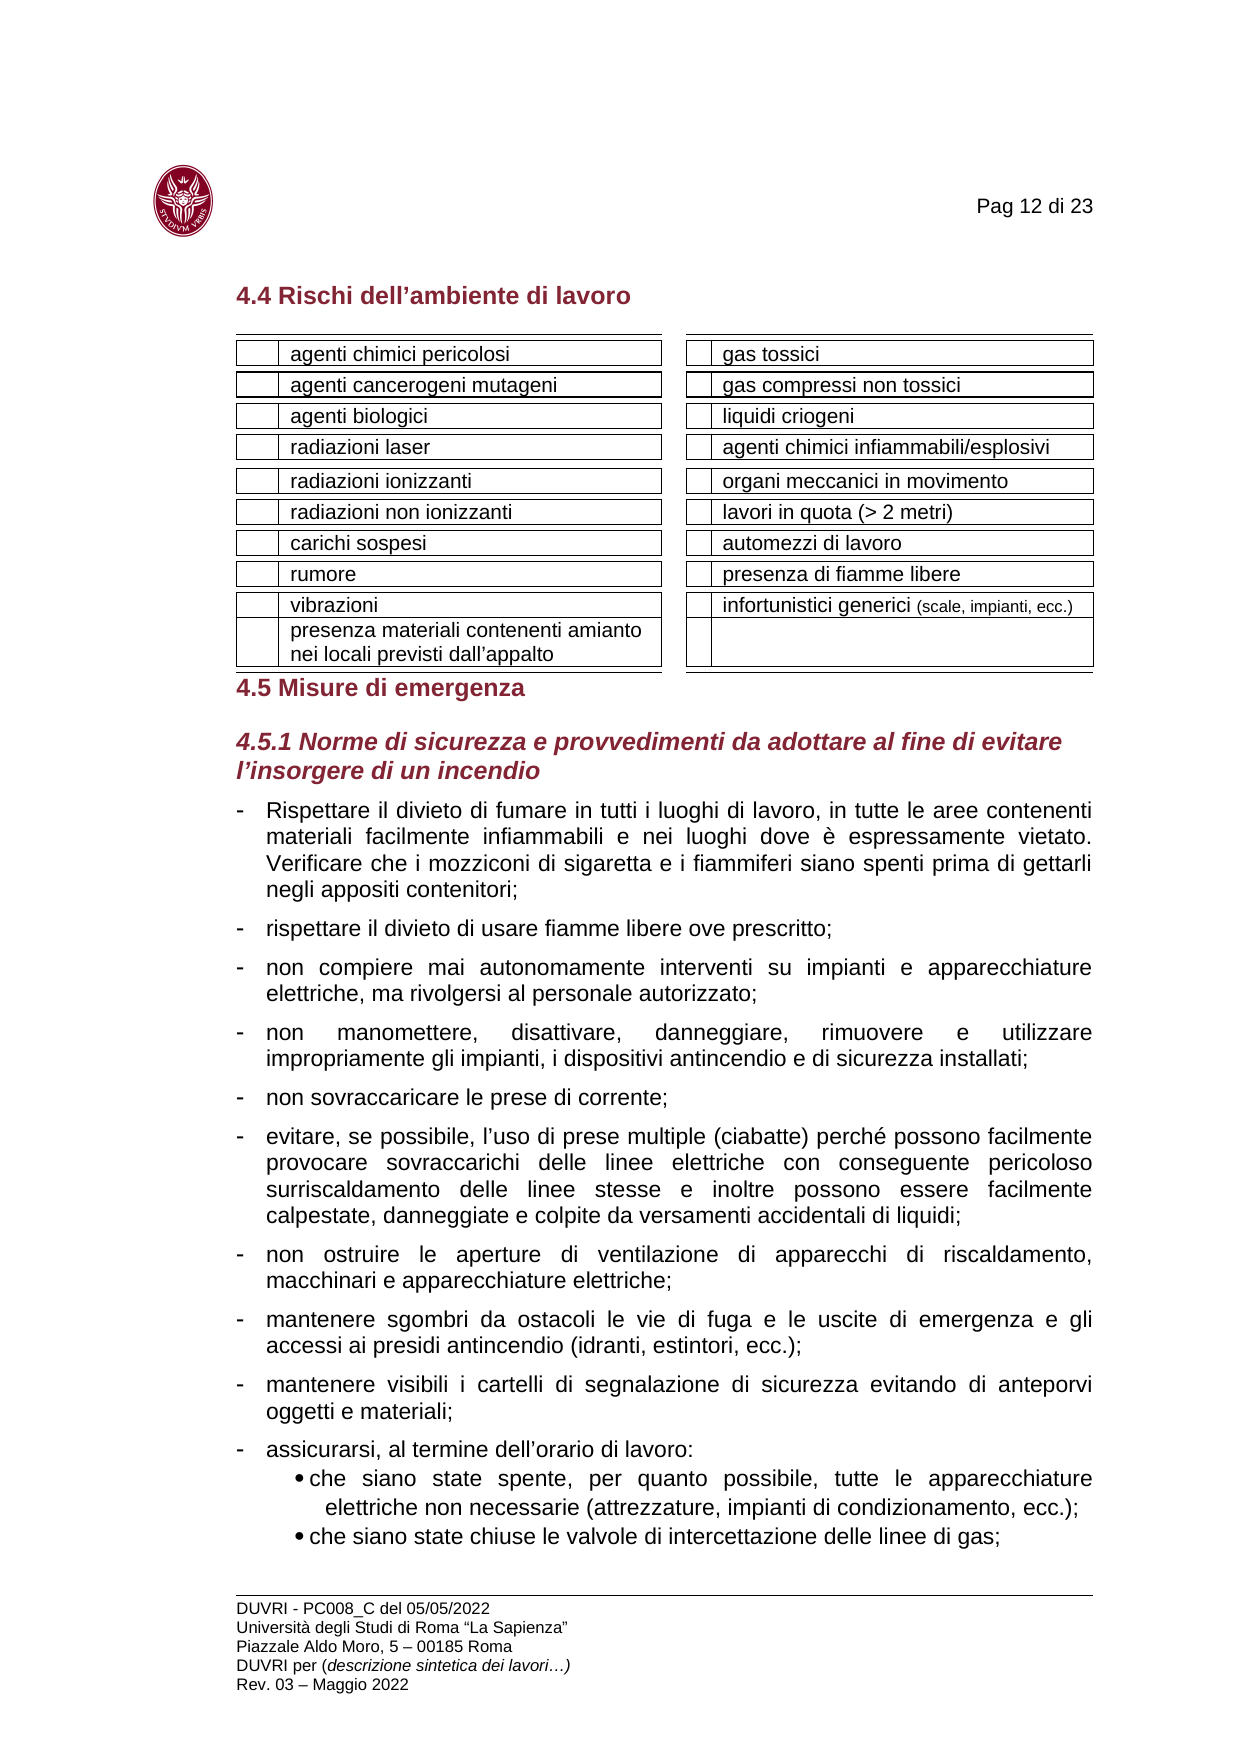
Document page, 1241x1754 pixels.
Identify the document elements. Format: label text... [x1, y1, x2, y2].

table_header [662, 334, 686, 340]
table_cell [237, 404, 278, 427]
table_cell [279, 525, 662, 530]
table_cell [711, 667, 1093, 672]
table_cell infortunistici generici (scale, impianti, ecc.) [712, 593, 1093, 617]
list mantenere visibili i cartelli di segnalazione di sicurezza evitando di anteporvi oggetti e materiali; [236, 1371, 1093, 1424]
table_cell agenti chimici pericolosi [279, 341, 661, 365]
table_header [711, 335, 1093, 340]
table_cell radiazioni laser [279, 435, 661, 458]
table_cell [662, 396, 686, 402]
table_cell [279, 587, 662, 592]
table_cell [711, 460, 1093, 468]
table_cell [279, 398, 662, 402]
table_cell [236, 525, 279, 530]
list rispettare il divieto di usare fiamme libere ove prescritto; [236, 915, 1093, 941]
table_cell [687, 404, 711, 427]
list non ostruire le aperture di ventilazione di apparecchi di riscaldamento, macchinari e apparecchiature elettriche; [236, 1241, 1093, 1293]
table_cell [279, 366, 662, 371]
table_cell [236, 556, 279, 561]
table_cell presenza di fiamme libere [712, 562, 1093, 586]
picture [0, 0, 414, 266]
list assicurarsi, al termine dell’orario di lavoro: [236, 1436, 1093, 1463]
table_header [279, 335, 662, 340]
table_cell [711, 525, 1093, 530]
table_cell [711, 587, 1093, 592]
table_cell [662, 499, 686, 524]
table_cell liquidi criogeni [712, 404, 1093, 427]
list evitare, se possibile, l’uso di prese multiple (ciabatte) perché possono facilmente provocare sovraccarichi delle linee elettriche con conseguente pericoloso surriscaldamento delle linee stesse e inoltre possono essere facilmente calpestate, danneggiate e colpite da versamenti accidentali di liquidi; [236, 1123, 1093, 1228]
table_cell carichi sospesi [279, 531, 661, 555]
table_cell [687, 531, 711, 555]
table_cell [236, 587, 279, 592]
table_cell [236, 398, 279, 402]
table_cell [662, 340, 686, 365]
table_cell [686, 366, 711, 371]
table_cell [687, 373, 711, 396]
list Rispettare il divieto di fumare in tutti i luoghi di lavoro, in tutte le aree contenenti materiali facilmente infiammabili e nei luoghi dove è espressamente vietato. Verificare che i mozziconi di sigaretta e i fiammiferi siano spenti prima di gettarli negli appositi contenitori; [236, 797, 1093, 902]
table_cell gas compressi non tossici [712, 373, 1093, 396]
table_header [236, 335, 279, 340]
table_cell [662, 493, 686, 499]
table_cell [662, 434, 686, 458]
list che siano state spente, per quanto possibile, tutte le apparecchiature elettriche non necessarie (attrezzature, impianti di condizionamento, ecc.); [295, 1463, 1093, 1521]
list non sovraccaricare le prese di corrente; [236, 1084, 1093, 1110]
text 4.5.1 Norme di sicurezza e provvedimenti da adottare al fine di evitare l’insorgere di un incendio [236, 727, 1093, 784]
table_cell [687, 469, 711, 493]
list che siano state chiuse le valvole di intercettazione delle linee di gas; [295, 1521, 1093, 1550]
table_cell [662, 592, 686, 617]
table_cell [237, 562, 278, 586]
table_cell [236, 460, 279, 468]
table_cell [711, 429, 1093, 433]
text 4.4 Rischi dell’ambiente di lavoro [236, 281, 1093, 309]
table_cell [279, 556, 662, 561]
table_cell [687, 618, 711, 666]
table_cell [236, 494, 279, 499]
table_cell [662, 555, 686, 561]
list non compiere mai autonomamente interventi su impianti e apparecchiature elettriche, ma rivolgersi al personale autorizzato; [236, 954, 1093, 1006]
table_cell agenti biologici [279, 404, 661, 427]
table_cell [237, 469, 278, 493]
table_cell [686, 587, 711, 592]
table_cell [687, 500, 711, 524]
table_cell [662, 428, 686, 433]
table_cell [686, 398, 711, 402]
table_cell [237, 500, 278, 524]
table_cell [662, 403, 686, 427]
table_cell [711, 366, 1093, 371]
table_cell agenti cancerogeni mutageni [279, 373, 661, 396]
table_cell [662, 459, 686, 468]
table_cell [687, 341, 711, 365]
list mantenere sgombri da ostacoli le vie di fuga e le uscite di emergenza e gli accessi ai presidi antincendio (idranti, estintori, ecc.); [236, 1306, 1093, 1359]
table_cell lavori in quota (> ) [712, 500, 1093, 524]
table_cell [662, 617, 686, 666]
table_cell automezzi di lavoro [712, 531, 1093, 555]
table_cell [662, 561, 686, 586]
table_cell organi meccanici in movimento [712, 469, 1093, 493]
list non manomettere, disattivare, danneggiare, rimuovere e utilizzare impropriamente gli impianti, i dispositivi antincendio e di sicurezza installati; [236, 1019, 1093, 1072]
table_cell [237, 341, 278, 365]
table_cell radiazioni non ionizzanti [279, 500, 661, 524]
text 4.5 Misure di emergenza [236, 673, 1093, 702]
table_cell [237, 593, 278, 617]
table_cell [687, 435, 711, 458]
table_cell [686, 667, 711, 672]
table_cell [237, 373, 278, 396]
table_cell [279, 494, 662, 499]
table_cell [686, 429, 711, 433]
table_cell [711, 398, 1093, 402]
table_cell [687, 593, 711, 617]
table_cell [236, 667, 279, 672]
table_cell radiazioni ionizzanti [279, 469, 661, 493]
table_cell [686, 525, 711, 530]
table_cell [711, 494, 1093, 499]
table_cell [711, 556, 1093, 561]
table_cell presenza materiali contenenti amianto nei locali previsti dall’appalto [279, 618, 661, 666]
table_cell [279, 460, 662, 468]
table_cell [236, 429, 279, 433]
table_cell [662, 468, 686, 493]
table_cell gas tossici [712, 341, 1093, 365]
table_cell [662, 530, 686, 555]
table_cell [237, 531, 278, 555]
table_cell [712, 618, 1093, 666]
table_header [686, 335, 711, 340]
table_cell [662, 666, 686, 672]
table_cell [686, 494, 711, 499]
table_cell [662, 365, 686, 371]
table_cell [687, 562, 711, 586]
table_cell [237, 618, 278, 666]
table_cell [237, 435, 278, 458]
table_cell [686, 556, 711, 561]
table_cell [686, 460, 711, 468]
table_cell vibrazioni [279, 593, 661, 617]
table_cell [662, 371, 686, 396]
table_cell [279, 429, 662, 433]
table_cell rumore [279, 562, 661, 586]
table_cell [662, 524, 686, 530]
table_cell [662, 586, 686, 592]
table_cell [236, 366, 279, 371]
table_cell [279, 667, 662, 672]
table_cell agenti chimici infiammabili/esplosivi [712, 435, 1093, 458]
